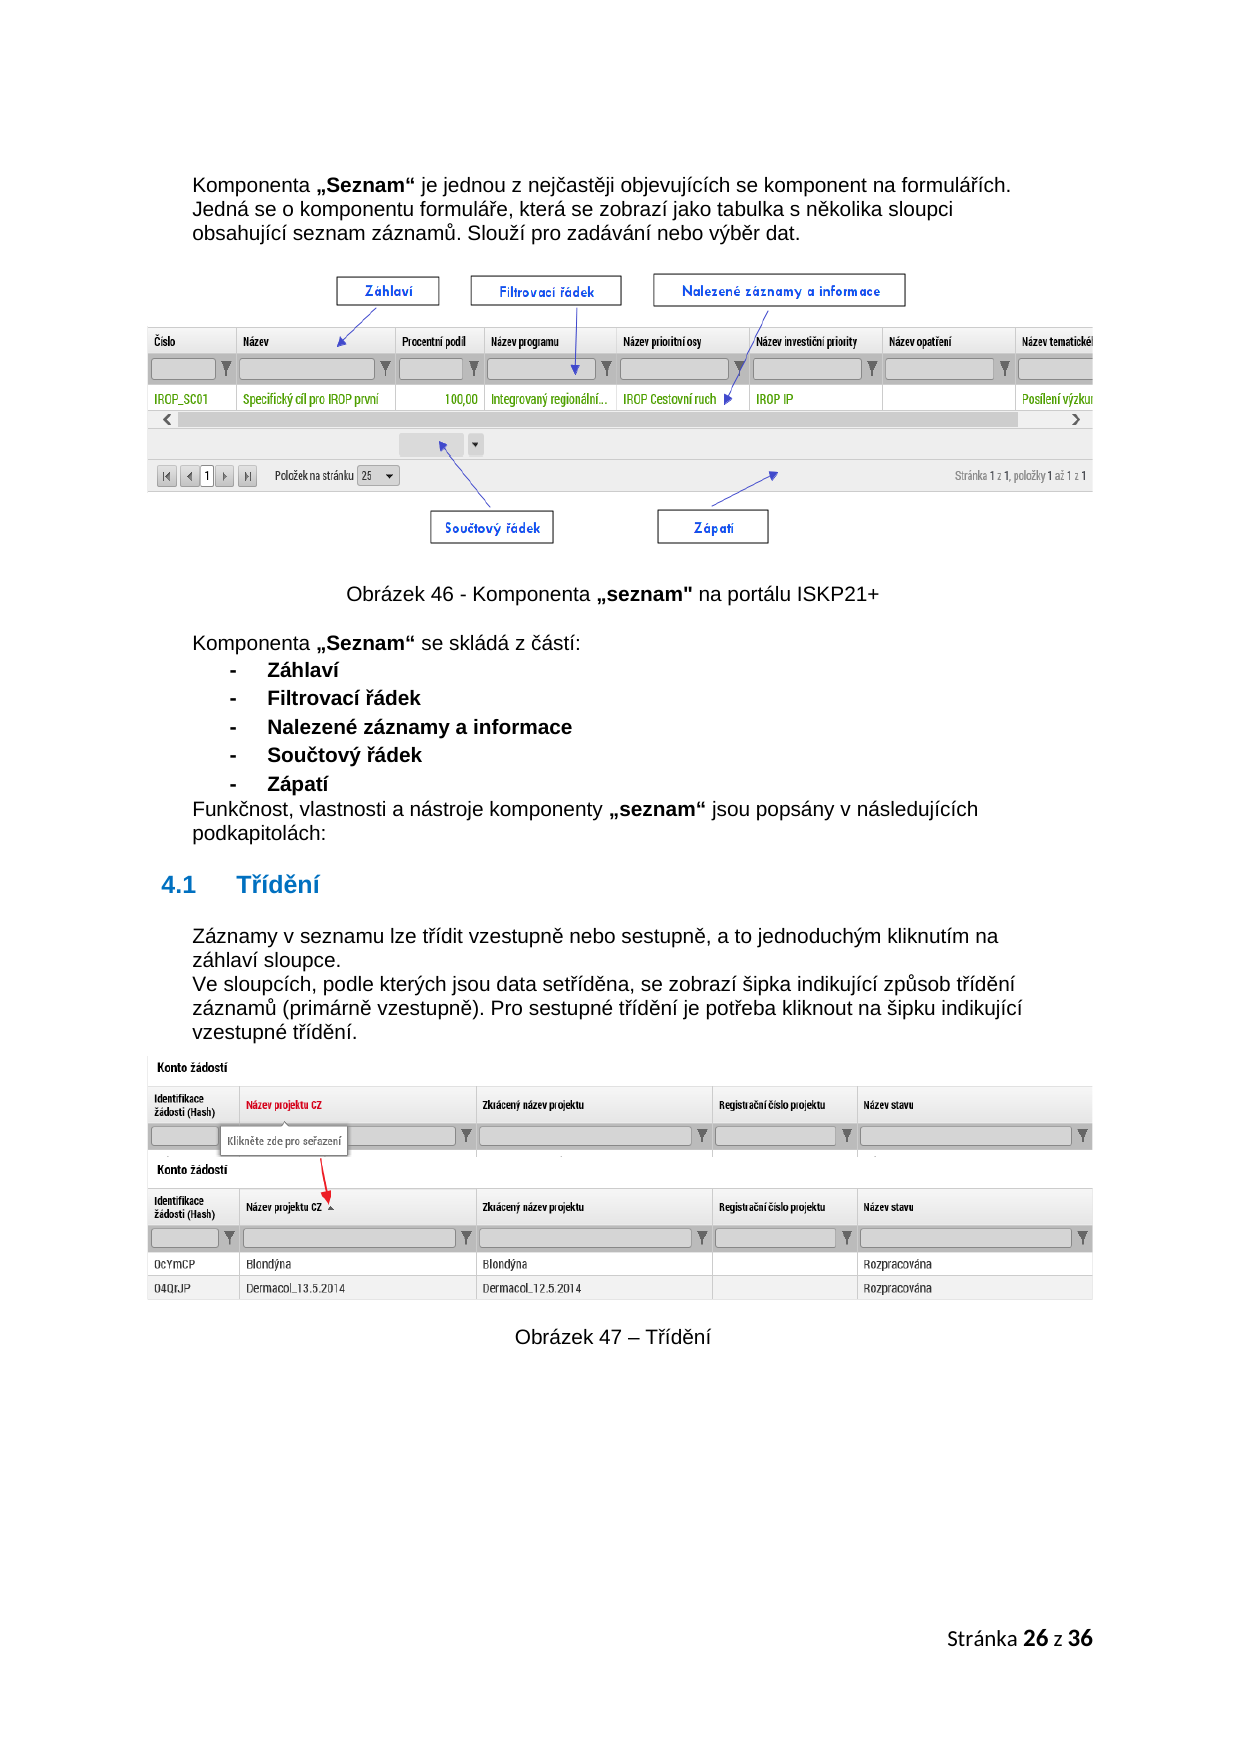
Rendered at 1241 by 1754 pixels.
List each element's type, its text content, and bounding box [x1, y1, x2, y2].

picture [147, 1056, 1093, 1300]
text Ve sloupcích, podle kterých jsou data setříděna, se zobrazí šipka indikující způsob třídění záznamů (primárně vzestupně). Pro sestupné třídění je potřeba kliknout na šipku indikující vzestupné třídění. [192, 972, 1034, 1043]
list Součtový řádek [229, 740, 1034, 769]
picture [147, 257, 1093, 557]
text Komponenta „Seznam“ se skládá z částí: [192, 631, 1034, 655]
list Nalezené záznamy a informace [229, 712, 1034, 740]
text Záznamy v seznamu lze třídit vzestupně nebo sestupně, a to jednoduchým kliknutím na záhlaví sloupce. [192, 924, 1034, 972]
text Komponenta „Seznam“ je jednou z nejčastěji objevujících se komponent na formulářích. Jedná se o komponentu formuláře, která se zobrazí jako tabulka s několika sloupci obsahující seznam záznamů. Slouží pro zadávání nebo výběr dat. [192, 173, 1034, 244]
text Třídění [161, 870, 1093, 899]
list Filtrovací řádek [229, 683, 1034, 712]
list Záhlaví [229, 655, 1034, 683]
list Zápatí [229, 769, 1034, 797]
text Funkčnost, vlastnosti a nástroje komponenty „seznam“ jsou popsány v následujících podkapitolách: [192, 797, 1034, 845]
